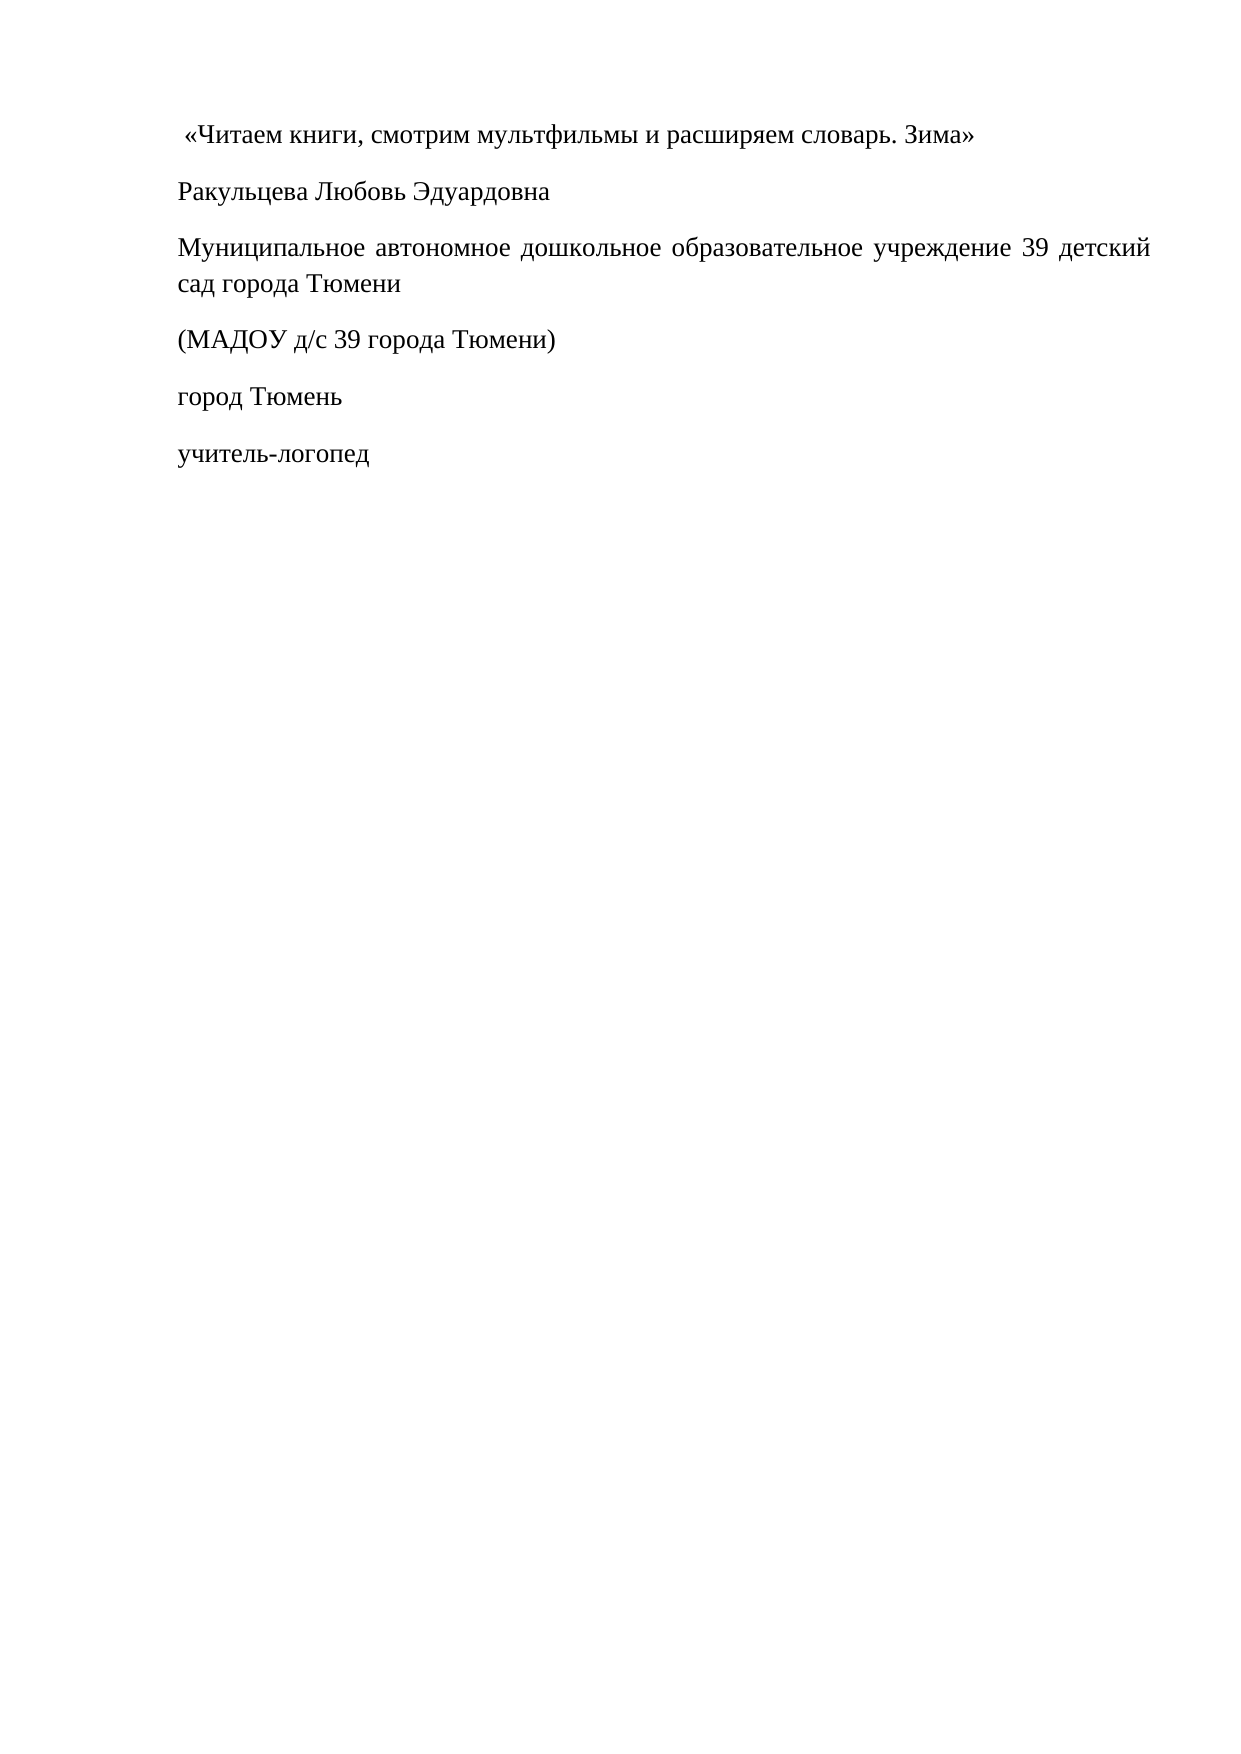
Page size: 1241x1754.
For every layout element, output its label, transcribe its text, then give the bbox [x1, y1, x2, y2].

text город Тюмень [177, 380, 1152, 411]
text (МАДОУ д/c 39 города Тюмени) [177, 323, 1152, 355]
text Ракульцева Любовь Эдуардовна [177, 175, 1152, 206]
text «Читаем книги, смотрим мультфильмы и расширяем словарь. Зима» [177, 118, 1152, 149]
text учитель-логопед [177, 437, 1152, 468]
text Муниципальное автономное дошкольное образовательное учреждение 39 детский сад города Тюмени [177, 231, 1152, 298]
